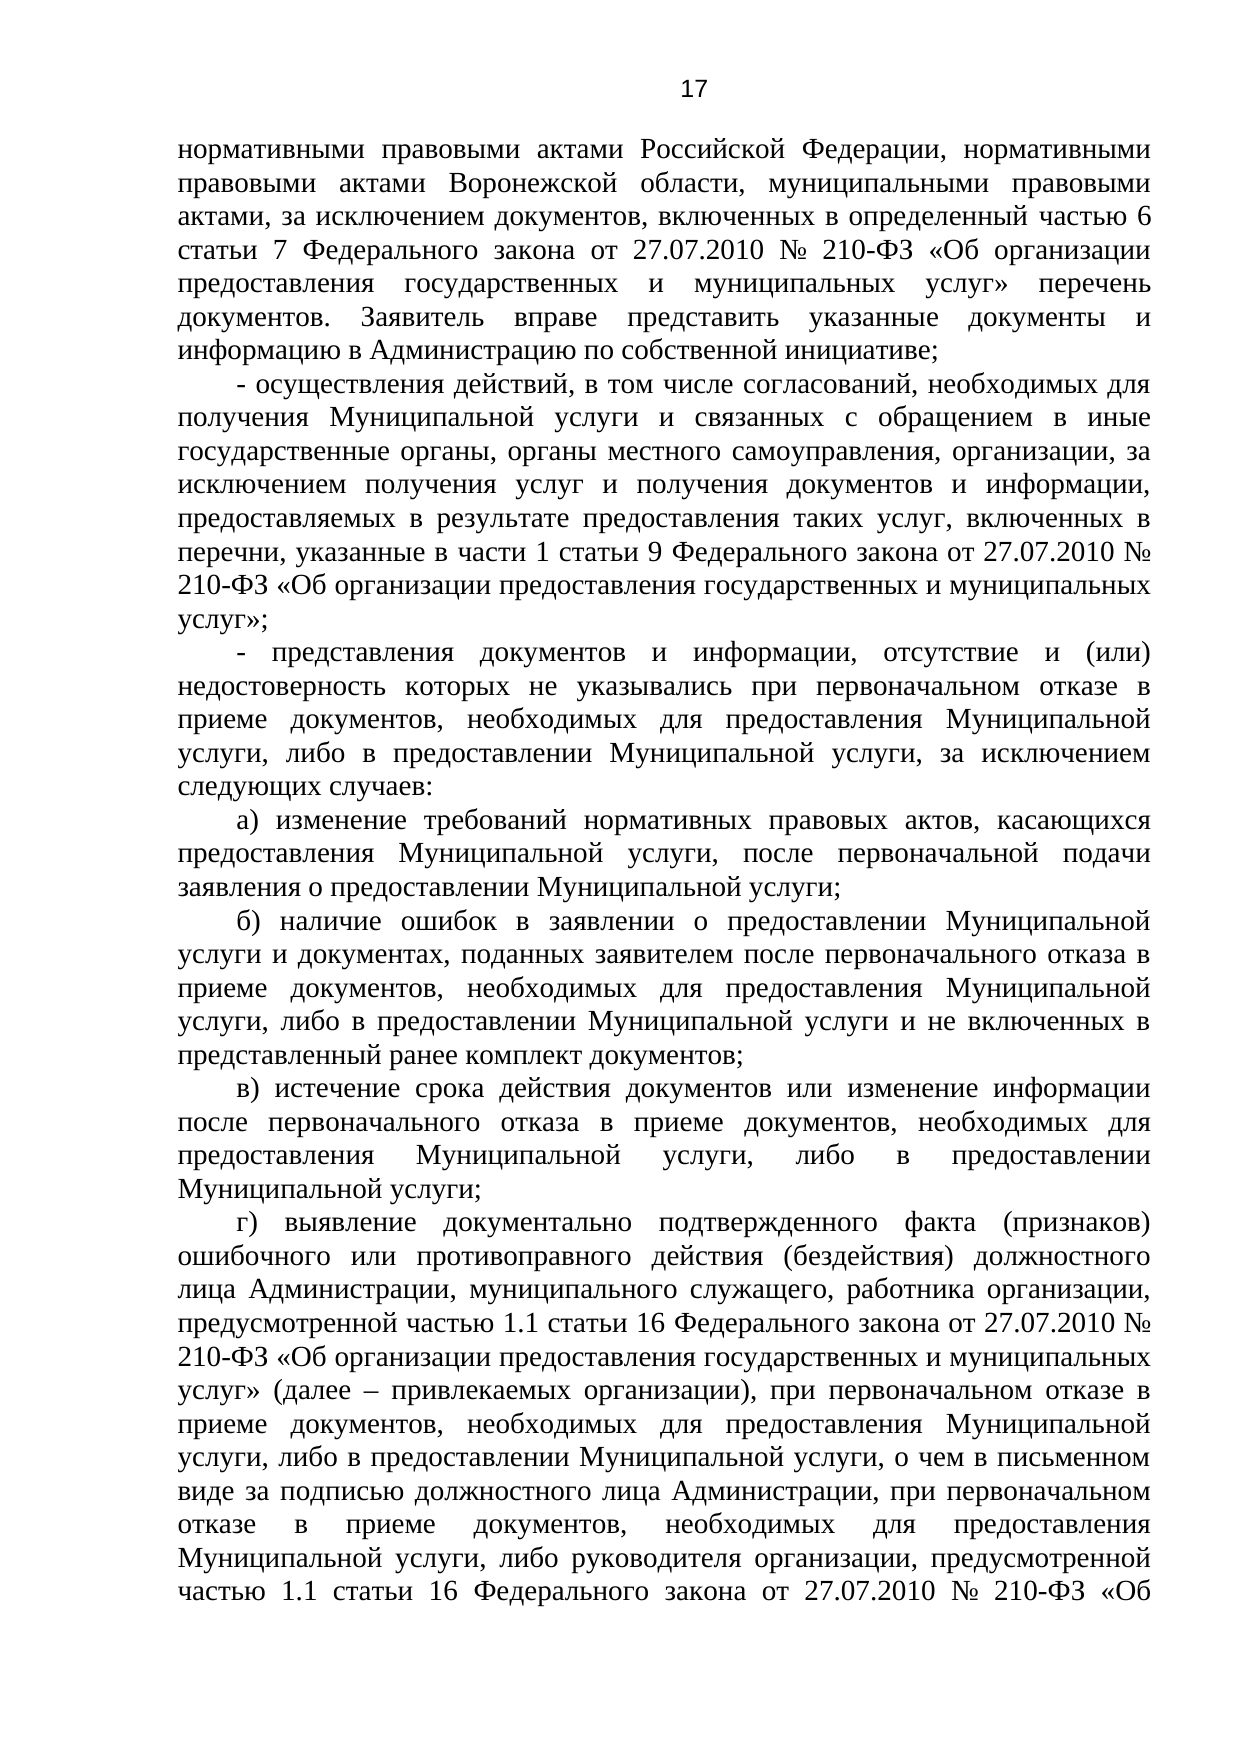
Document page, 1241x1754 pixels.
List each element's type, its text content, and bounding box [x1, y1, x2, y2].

text - осуществления действий, в том числе согласований, необходимых для получения Муниципальной услуги и связанных с обращением в иные государственные органы, органы местного самоуправления, организации, за исключением получения услуг и получения документов и информации, предоставляемых в результате предоставления таких услуг, включенных в перечни, указанные в части 1 статьи 9 Федерального закона от 27.07.2010 № 210-ФЗ «Об организации предоставления государственных и муниципальных услуг»; [177, 366, 1152, 634]
text б) наличие ошибок в заявлении о предоставлении Муниципальной услуги и документах, поданных заявителем после первоначального отказа в приеме документов, необходимых для предоставления Муниципальной услуги, либо в предоставлении Муниципальной услуги и не включенных в представленный ранее комплект документов; [177, 903, 1152, 1070]
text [177, 1204, 1152, 1607]
text - представления документов и информации, отсутствие и (или) недостоверность которых не указывались при первоначальном отказе в приеме документов, необходимых для предоставления Муниципальной услуги, либо в предоставлении Муниципальной услуги, за исключением следующих случаев: [177, 634, 1152, 802]
text в) истечение срока действия документов или изменение информации после первоначального отказа в приеме документов, необходимых для предоставления Муниципальной услуги, либо в предоставлении Муниципальной услуги; [177, 1070, 1152, 1204]
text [177, 131, 1152, 366]
text а) изменение требований нормативных правовых актов, касающихся предоставления Муниципальной услуги, после первоначальной подачи заявления о предоставлении Муниципальной услуги; [177, 802, 1152, 903]
